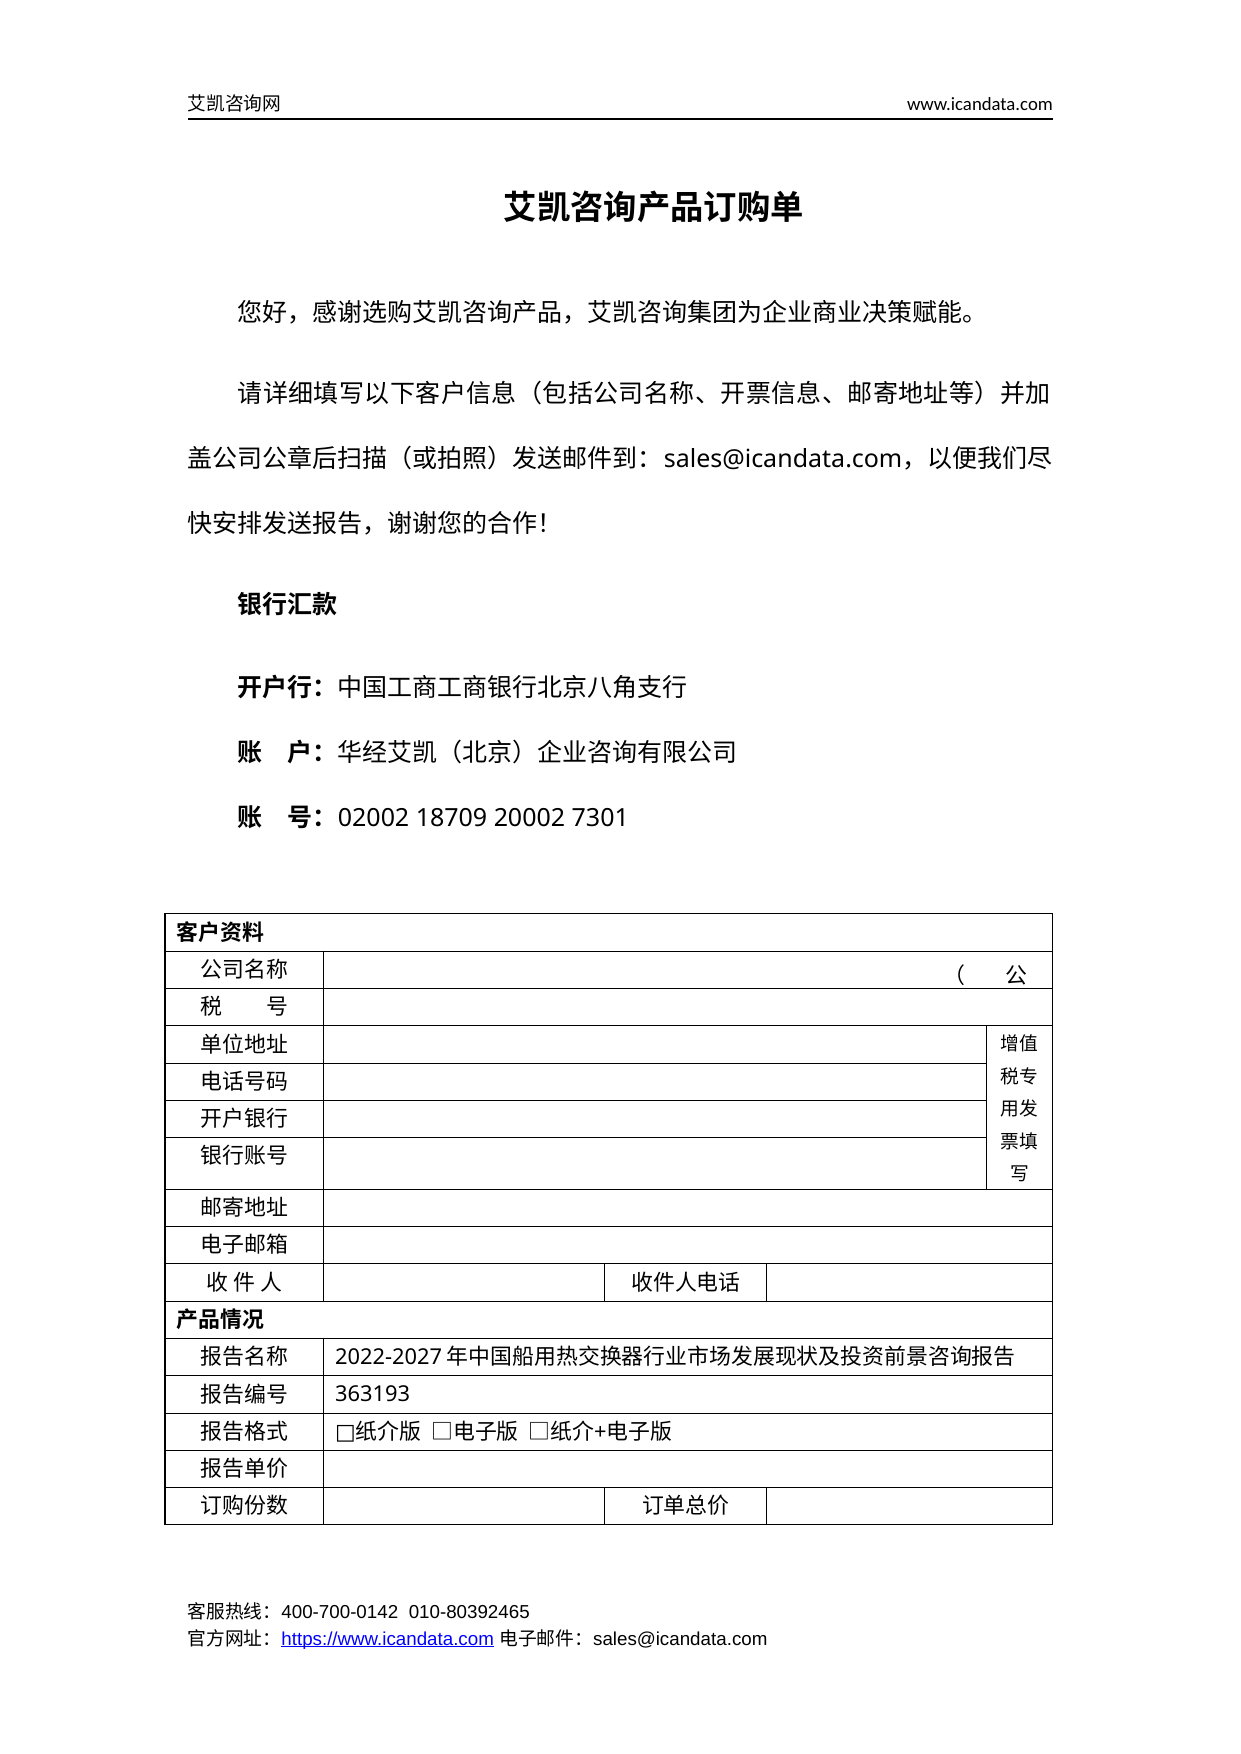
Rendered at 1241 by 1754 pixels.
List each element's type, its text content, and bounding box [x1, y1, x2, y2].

table_cell 开户银行 [166, 1101, 323, 1137]
table_cell [324, 1227, 1052, 1263]
table_cell [767, 1488, 1052, 1524]
table_cell 订购份数 [166, 1488, 323, 1524]
table_cell [324, 1488, 604, 1524]
table_cell [324, 952, 1052, 988]
table_cell 订单总价 [605, 1488, 766, 1524]
table_cell 报告名称 [166, 1339, 323, 1375]
table_cell 收件人电话 [605, 1264, 766, 1301]
table_cell 收 件 人 [166, 1264, 323, 1301]
table_header 客户资料 [166, 914, 1052, 951]
table_cell 报告格式 [166, 1414, 323, 1450]
table_cell [324, 989, 1052, 1025]
table_cell 产品情况 [166, 1302, 1052, 1338]
table_cell 2022-2027年中国船用热交换器行业市场发展现状及投资前景咨询报告 [324, 1339, 1052, 1375]
table_cell [324, 1264, 604, 1301]
table_cell 邮寄地址 [166, 1190, 323, 1226]
table_cell 报告单价 [166, 1451, 323, 1487]
table_cell 报告编号 [166, 1376, 323, 1412]
table_cell [324, 1190, 1052, 1226]
table_cell [324, 1026, 986, 1062]
text 账 号：02002 18709 20002 7301 [187, 783, 1053, 848]
table_cell 银行账号 [166, 1138, 323, 1189]
table_cell 公司名称 [166, 952, 323, 988]
text 艾凯咨询产品订购单 [187, 172, 1053, 237]
table_cell 电子邮箱 [166, 1227, 323, 1263]
table_cell [767, 1264, 1052, 1301]
table_cell [324, 1451, 1052, 1487]
table_cell 单位地址 [166, 1026, 323, 1062]
text 请详细填写以下客户信息（包括公司名称、开票信息、邮寄地址等）并加盖公司公章后扫描（或拍照）发送邮件到：sales@icandata.com，以便我们尽快安排发送报告，谢谢您的合作！ [187, 359, 1053, 554]
text 您好，感谢选购艾凯咨询产品，艾凯咨询集团为企业商业决策赋能。 [187, 278, 1053, 343]
text 账 户：华经艾凯（北京）企业咨询有限公司 [187, 718, 1053, 783]
text 开户行：中国工商工商银行北京八角支行 [187, 653, 1053, 718]
text 银行汇款 [187, 570, 1053, 635]
table_cell [324, 1101, 986, 1137]
table_cell [324, 1138, 986, 1189]
table_cell 363193 [324, 1376, 1052, 1412]
table_cell 增值税专用发票填写 [987, 1026, 1052, 1189]
table_cell 税 号 [166, 989, 323, 1025]
table_cell □纸介版 □电子版 □纸介+电子版 [324, 1414, 1052, 1450]
table_cell [324, 1064, 986, 1100]
table_cell 电话号码 [166, 1064, 323, 1100]
